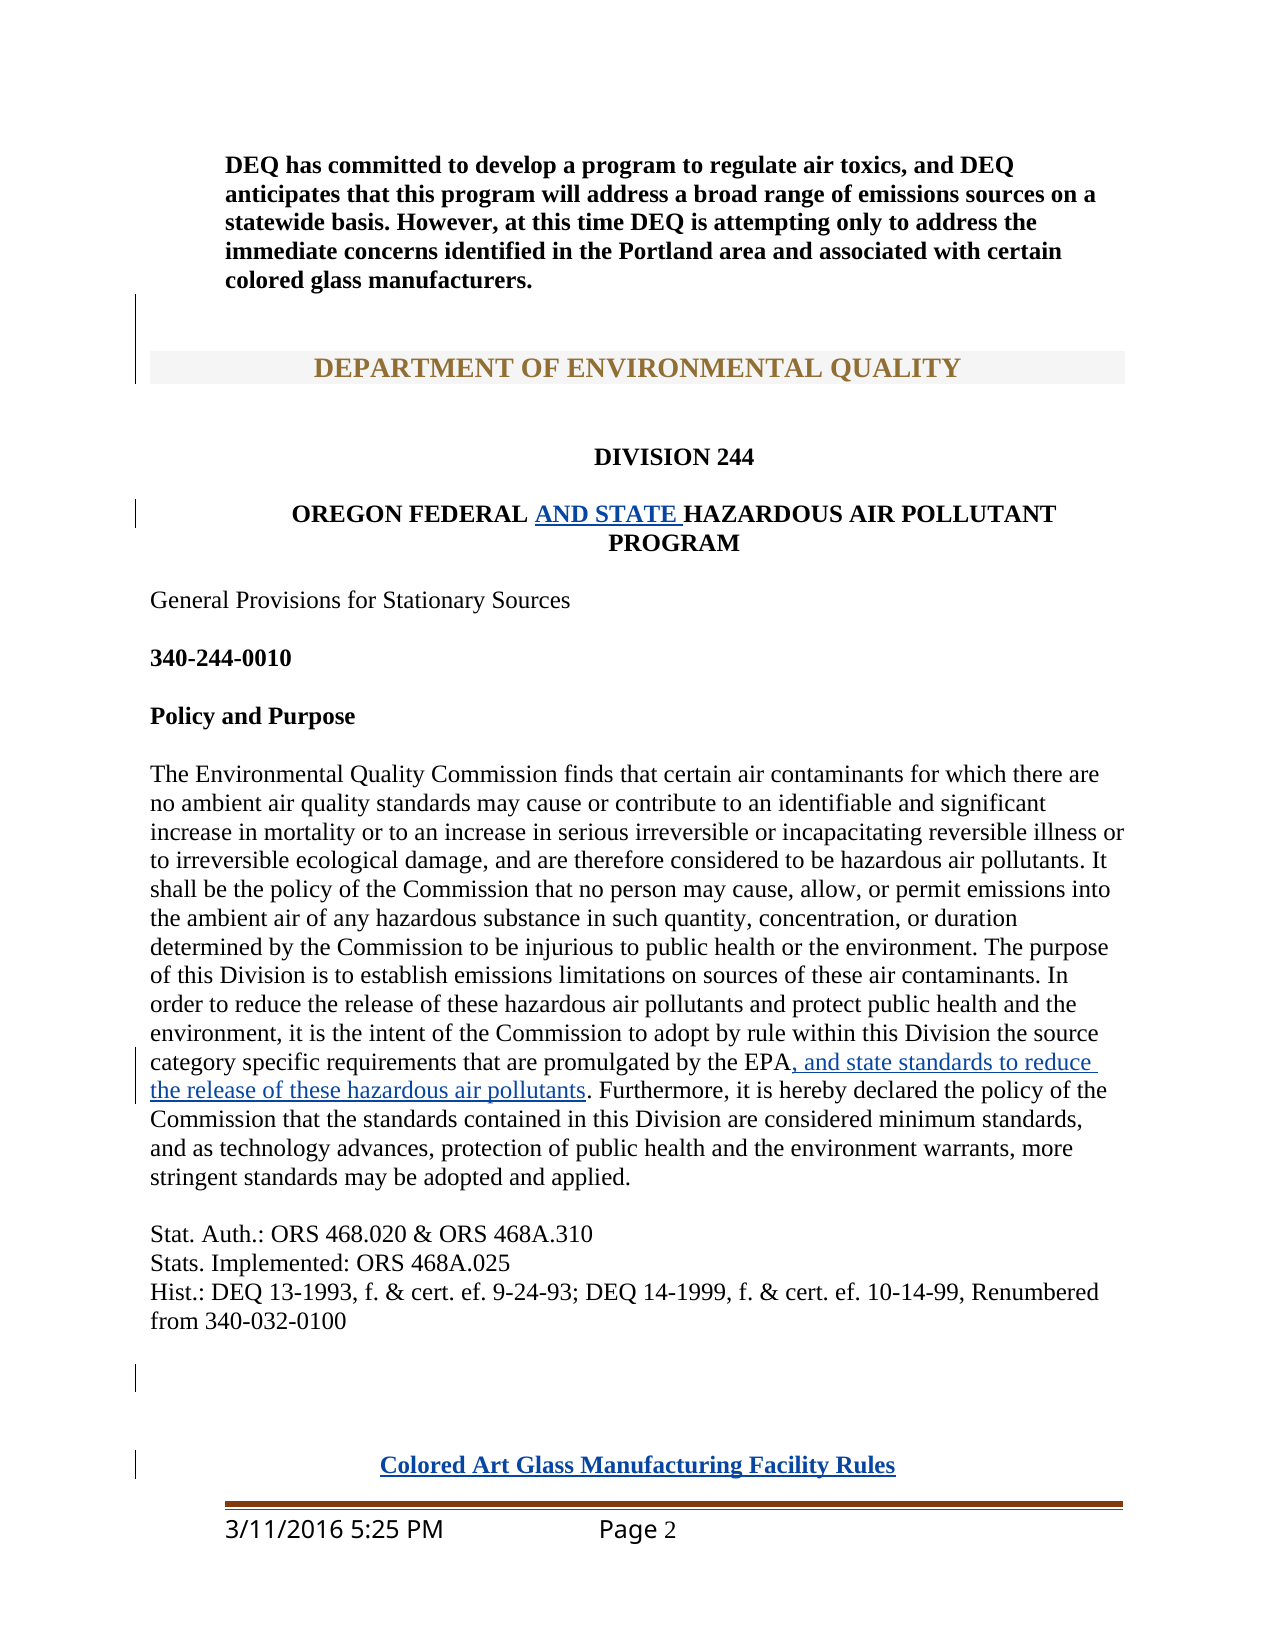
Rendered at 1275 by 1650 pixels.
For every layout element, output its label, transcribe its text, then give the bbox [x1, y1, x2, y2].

text OREGON FEDERAL HAZARDOUS AIR POLLUTANT PROGRAM [225, 499, 1123, 557]
text DEQ has committed to develop a program to regulate air toxics, and DEQ anticipates that this program will address a broad range of emissions sources on a statewide basis. However, at this time DEQ is attempting only to address the immediate concerns identified in the Portland area and associated with certain colored glass manufacturers. [225, 150, 1123, 294]
text 340-244-0010 [150, 643, 1125, 672]
text Stat. Auth.: ORS 468.020 & ORS 468A.310 Stats. Implemented: ORS 468A.025 Hist.: DEQ 13-1993, f. & cert. ef. 9-24-93; DEQ 14-1999, f. & cert. ef. 10-14-99, Renumbered from 340-032-0100 [150, 1219, 1125, 1334]
text DIVISION 244 [225, 442, 1123, 470]
text DEPARTMENT OF ENVIRONMENTAL QUALITY [150, 351, 1125, 384]
text General Provisions for Stationary Sources [150, 585, 1123, 614]
text Policy and Purpose [150, 701, 1125, 730]
text The Environmental Quality Commission finds that certain air contaminants for which there are no ambient air quality standards may cause or contribute to an identifiable and significant increase in mortality or to an increase in serious irreversible or incapacitating reversible illness or to irreversible ecological damage, and are therefore considered to be hazardous air pollutants. It shall be the policy of the Commission that no person may cause, allow, or permit emissions into the ambient air of any hazardous substance in such quantity, concentration, or duration determined by the Commission to be injurious to public health or the environment. The purpose of this Division is to establish emissions limitations on sources of these air contaminants. In order to reduce the release of these hazardous air pollutants and protect public health and the environment, it is the intent of the Commission to adopt by rule within this Division the source category specific requirements that are promulgated by the EPA. Furthermore, it is hereby declared the policy of the Commission that the standards contained in this Division are considered minimum standards, and as technology advances, protection of public health and the environment warrants, more stringent standards may be adopted and applied. [150, 759, 1125, 1190]
